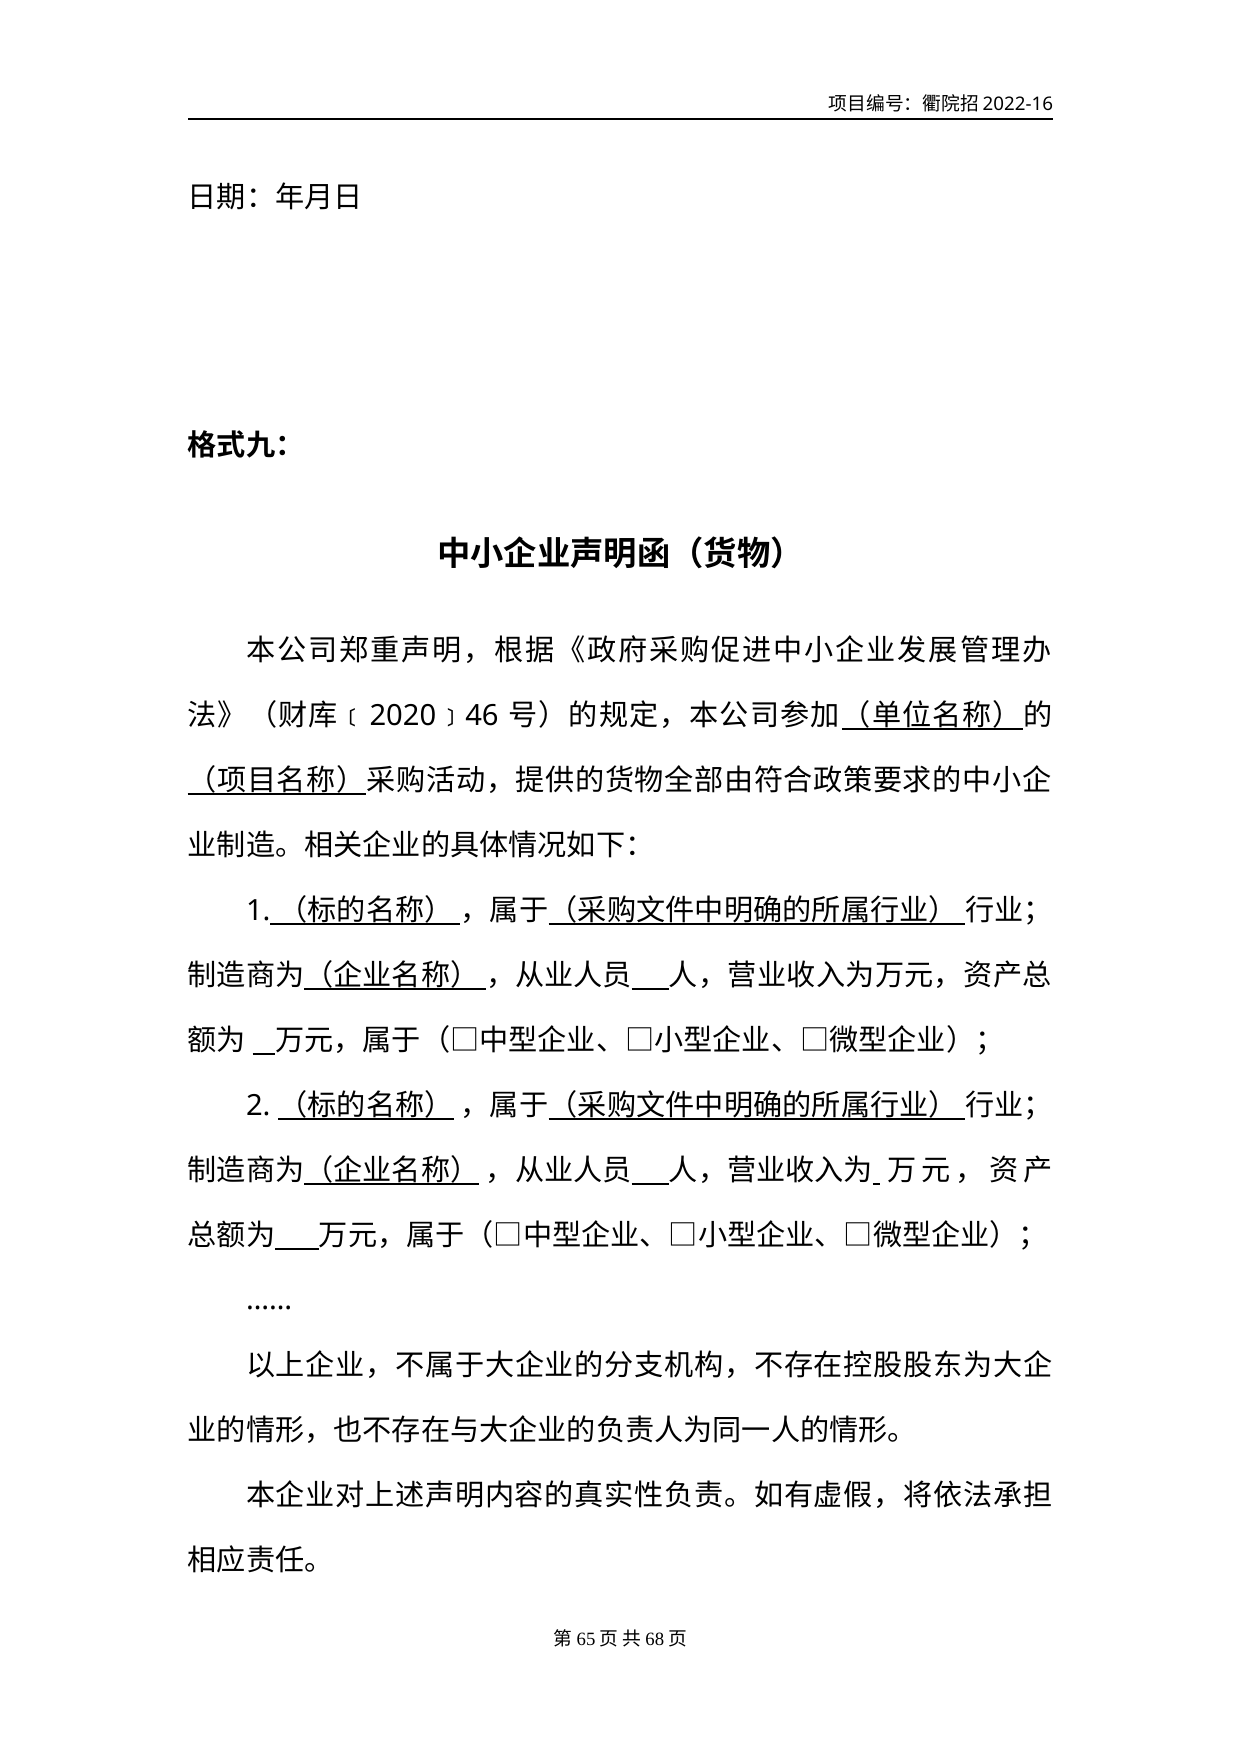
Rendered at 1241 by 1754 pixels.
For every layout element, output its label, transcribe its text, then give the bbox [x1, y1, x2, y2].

text 2. （标的名称） ，属于（采购文件中明确的所属行业） 行业；制造商为（企业名称） ，从业人员 人，营业收入为 万元，资产总额为 万元，属于（□中型企业、□小型企业、□微型企业）； [187, 1070, 1053, 1265]
text 以上企业，不属于大企业的分支机构，不存在控股股东为大企业的情形，也不存在与大企业的负责人为同一人的情形。 [187, 1330, 1053, 1460]
text …… [187, 1265, 1053, 1330]
text 本公司郑重声明，根据《政府采购促进中小企业发展管理办法》（财库﹝2020﹞46 号）的规定，本公司参加（单位名称）的（项目名称）采购活动，提供的货物全部由符合政策要求的中小企业制造。相关企业的具体情况如下： [187, 615, 1053, 875]
text 1. （标的名称） ，属于（采购文件中明确的所属行业） 行业；制造商为（企业名称） ，从业人员 人，营业收入为万元，资产总额为 万元，属于（□中型企业、□小型企业、□微型企业）； [187, 875, 1053, 1070]
text 本企业对上述声明内容的真实性负责。如有虚假，将依法承担相应责任。 [187, 1460, 1053, 1590]
text 日期：年月日 [187, 162, 1053, 227]
text 格式九： [187, 411, 1053, 476]
text 中小企业声明函（货物） [187, 518, 1053, 583]
